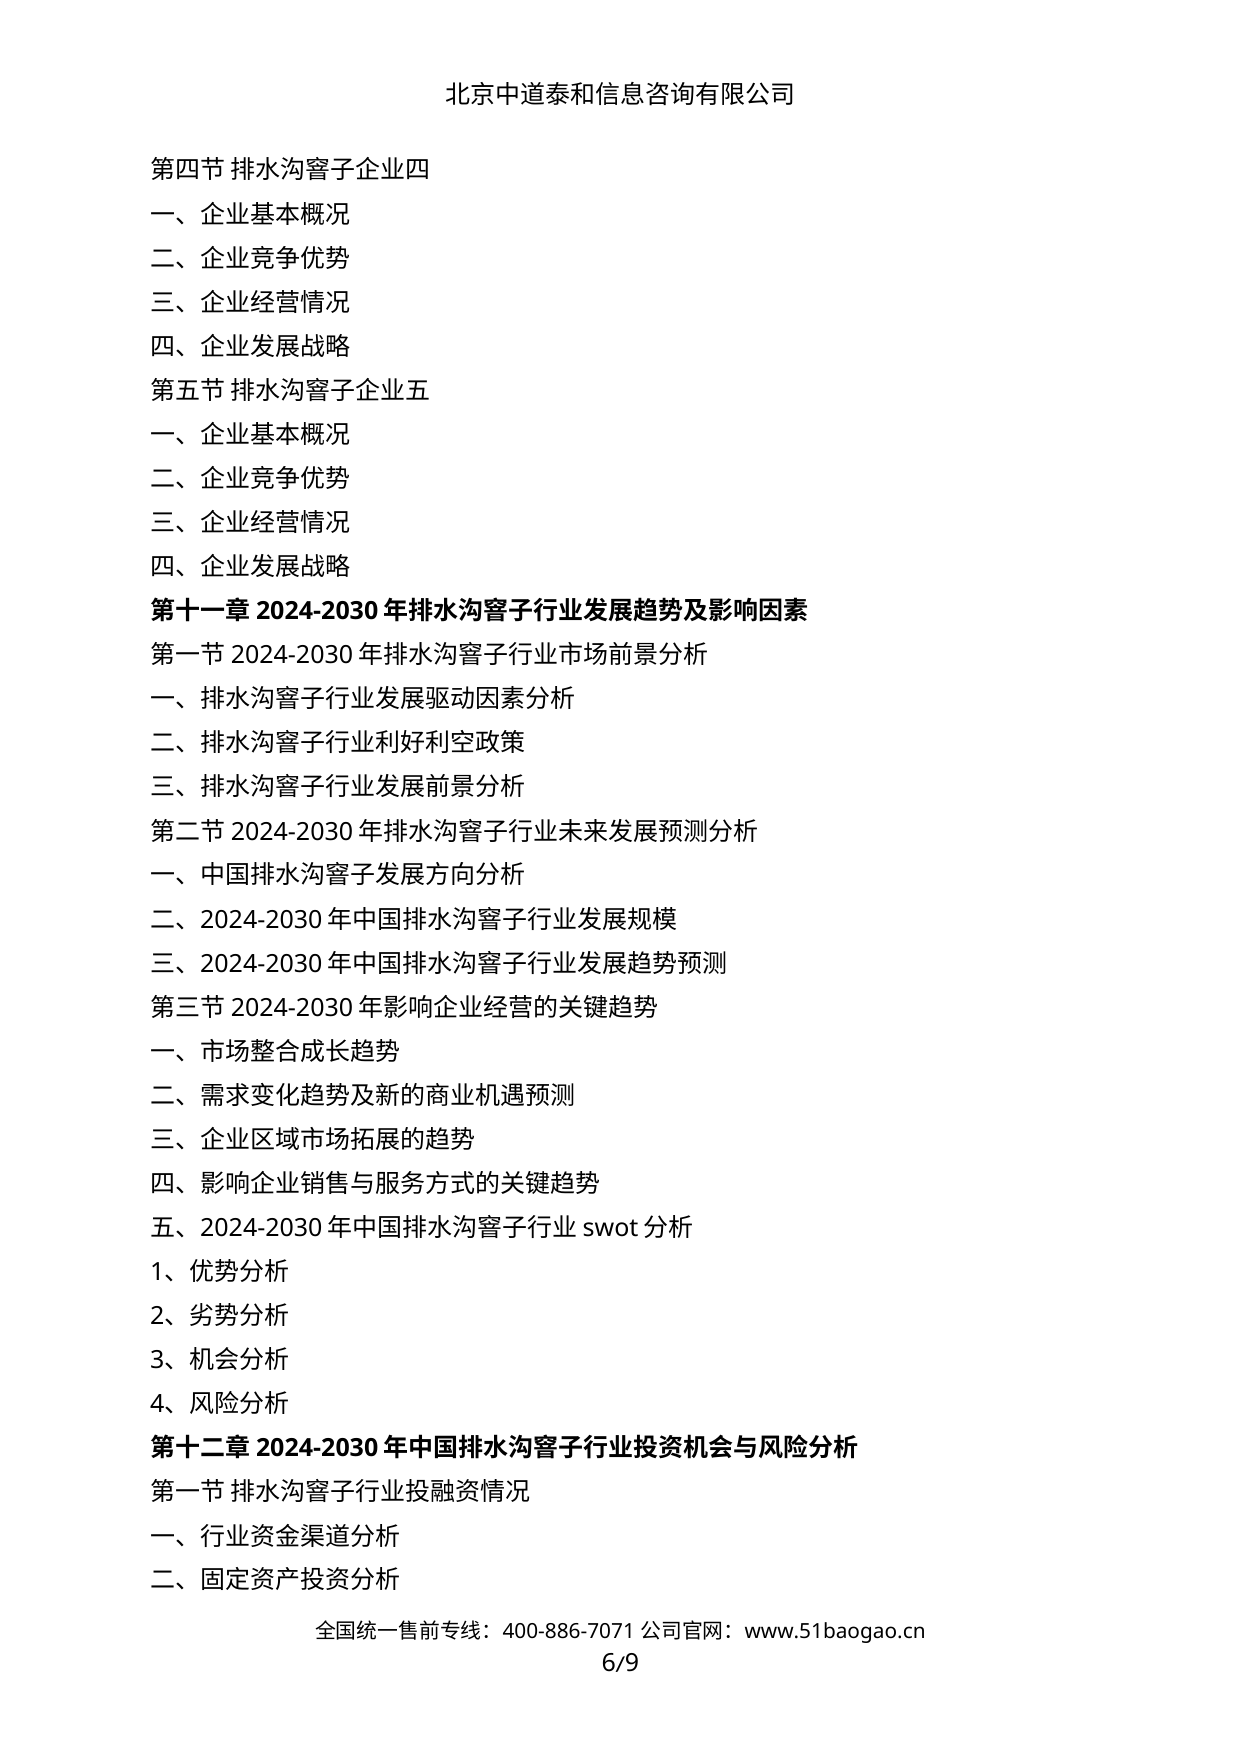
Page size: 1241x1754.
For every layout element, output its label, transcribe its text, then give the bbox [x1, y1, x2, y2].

text 1、优势分析 [150, 1252, 1090, 1288]
text 二、企业竞争优势 [150, 238, 1090, 274]
text 第二节 2024-2030年排水沟窨子行业未来发展预测分析 [150, 811, 1090, 847]
text 三、2024-2030年中国排水沟窨子行业发展趋势预测 [150, 943, 1090, 979]
text 4、风险分析 [150, 1384, 1090, 1420]
text 第五节 排水沟窨子企业五 [150, 370, 1090, 407]
text 三、企业经营情况 [150, 502, 1090, 539]
text 一、企业基本概况 [150, 194, 1090, 230]
text 第三节 2024-2030年影响企业经营的关键趋势 [150, 987, 1090, 1023]
text 三、排水沟窨子行业发展前景分析 [150, 767, 1090, 803]
text 3、机会分析 [150, 1340, 1090, 1376]
text 二、企业竞争优势 [150, 458, 1090, 495]
text 一、中国排水沟窨子发展方向分析 [150, 855, 1090, 891]
text 一、市场整合成长趋势 [150, 1031, 1090, 1067]
text 四、企业发展战略 [150, 326, 1090, 362]
text 第一节 排水沟窨子行业投融资情况 [150, 1472, 1090, 1508]
text 二、需求变化趋势及新的商业机遇预测 [150, 1075, 1090, 1112]
text 三、企业经营情况 [150, 282, 1090, 318]
text 第四节 排水沟窨子企业四 [150, 150, 1090, 186]
text 三、企业区域市场拓展的趋势 [150, 1119, 1090, 1156]
text 第十一章 2024-2030年排水沟窨子行业发展趋势及影响因素 [150, 591, 1090, 627]
text 一、企业基本概况 [150, 414, 1090, 451]
text 2、劣势分析 [150, 1296, 1090, 1332]
text 一、行业资金渠道分析 [150, 1516, 1090, 1552]
text 四、企业发展战略 [150, 547, 1090, 583]
text 一、排水沟窨子行业发展驱动因素分析 [150, 679, 1090, 715]
text 二、2024-2030年中国排水沟窨子行业发展规模 [150, 899, 1090, 935]
text 第一节 2024-2030年排水沟窨子行业市场前景分析 [150, 635, 1090, 671]
text 第十二章 2024-2030年中国排水沟窨子行业投资机会与风险分析 [150, 1428, 1090, 1464]
text 二、排水沟窨子行业利好利空政策 [150, 723, 1090, 759]
text 四、影响企业销售与服务方式的关键趋势 [150, 1163, 1090, 1200]
text 五、2024-2030年中国排水沟窨子行业swot分析 [150, 1207, 1090, 1244]
text 二、固定资产投资分析 [150, 1560, 1090, 1596]
